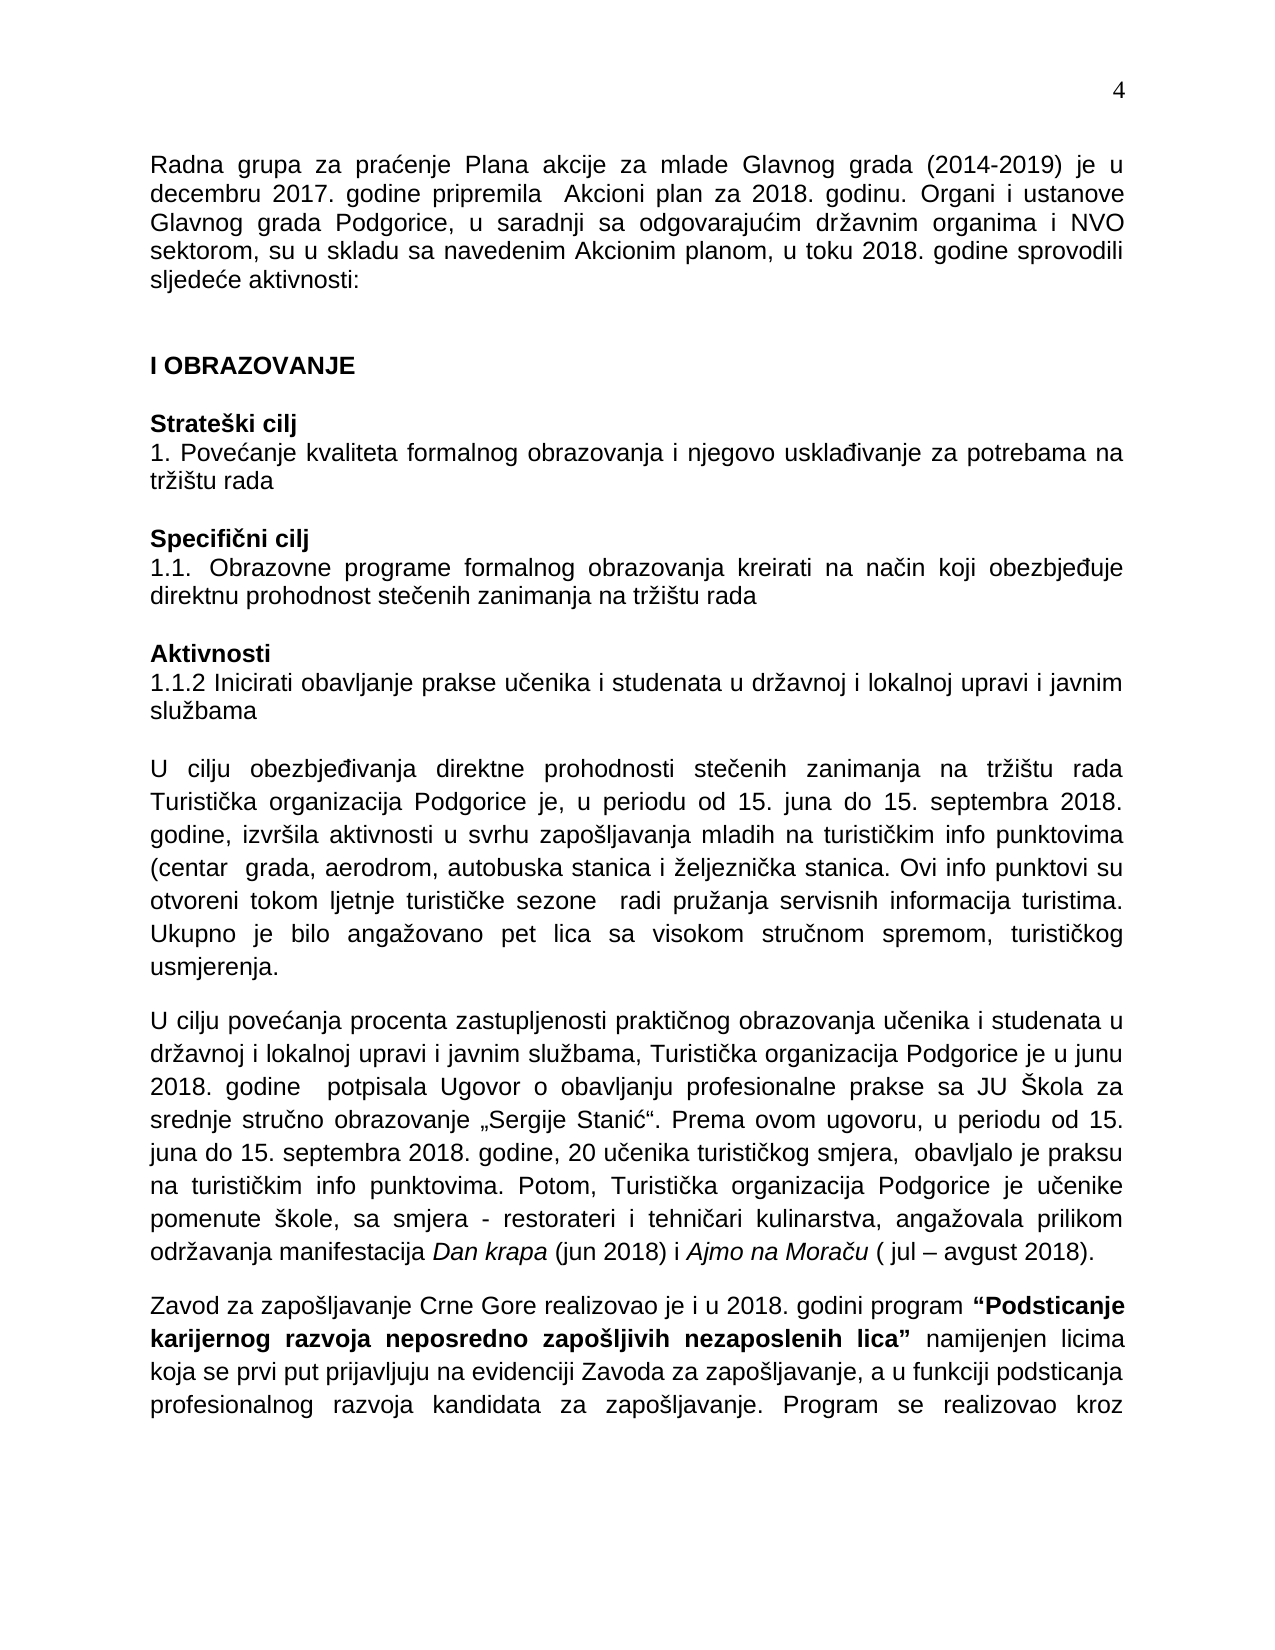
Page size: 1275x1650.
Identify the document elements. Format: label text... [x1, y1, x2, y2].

text Strateški cilj [150, 409, 1125, 437]
text Aktivnosti [150, 639, 1125, 667]
text Specifični cilj [150, 524, 1125, 552]
text U cilju povećanja procenta zastupljenosti praktičnog obrazovanja učenika i studenata u državnoj i lokalnoj upravi i javnim službama, Turistička organizacija Podgorice je u junu 2018. godine potpisala Ugovor o obavljanju profesionalne prakse sa JU Škola za srednje stručno obrazovanje „Sergije Stanić“. Prema ovom ugovoru, u periodu od 15. juna do 15. septembra 2018. godine, 20 učenika turističkog smjera, obavljalo je praksu na turističkim info punktovima. Potom, Turistička organizacija Podgorice je učenike pomenute škole, sa smjera - restorateri i tehničari kulinarstva, angažovala prilikom održavanja manifestacija Dan krapa (jun 2018) i Ajmo na Moraču ( jul – avgust 2018). [150, 1006, 1125, 1266]
list Obrazovne programe formalnog obrazovanja kreirati na način koji obezbjeđuje direktnu prohodnost stečenih zanimanja na tržištu rada [150, 552, 1125, 610]
text 1. Povećanje kvaliteta formalnog obrazovanja i njegovo usklađivanje za potrebama na tržištu rada [150, 437, 1125, 495]
text 1.1.2 Inicirati obavljanje prakse učenika i studenata u državnoj i lokalnoj upravi i javnim službama [150, 667, 1125, 725]
text U cilju obezbjeđivanja direktne prohodnosti stečenih zanimanja na tržištu rada Turistička organizacija Podgorice je, u periodu od 15. juna do 15. septembra 2018. godine, izvršila aktivnosti u svrhu zapošljavanja mladih na turističkim info punktovima (centar grada, aerodrom, autobuska stanica i željeznička stanica. Ovi info punktovi su otvoreni tokom ljetnje turističke sezone radi pružanja servisnih informacija turistima. Ukupno je bilo angažovano pet lica sa visokom stručnom spremom, turističkog usmjerenja. [150, 754, 1125, 981]
text I OBRAZOVANJE [150, 351, 1125, 380]
text Radna grupa za praćenje Plana akcije za mlade Glavnog grada (2014-2019) je u decembru 2017. godine pripremila Akcioni plan za 2018. godinu. Organi i ustanove Glavnog grada Podgorice, u saradnji sa odgovarajućim državnim organima i NVO sektorom, su u skladu sa navedenim Akcionim planom, u toku 2018. godine sprovodili sljedeće aktivnosti: [150, 150, 1125, 294]
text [150, 1291, 1125, 1418]
